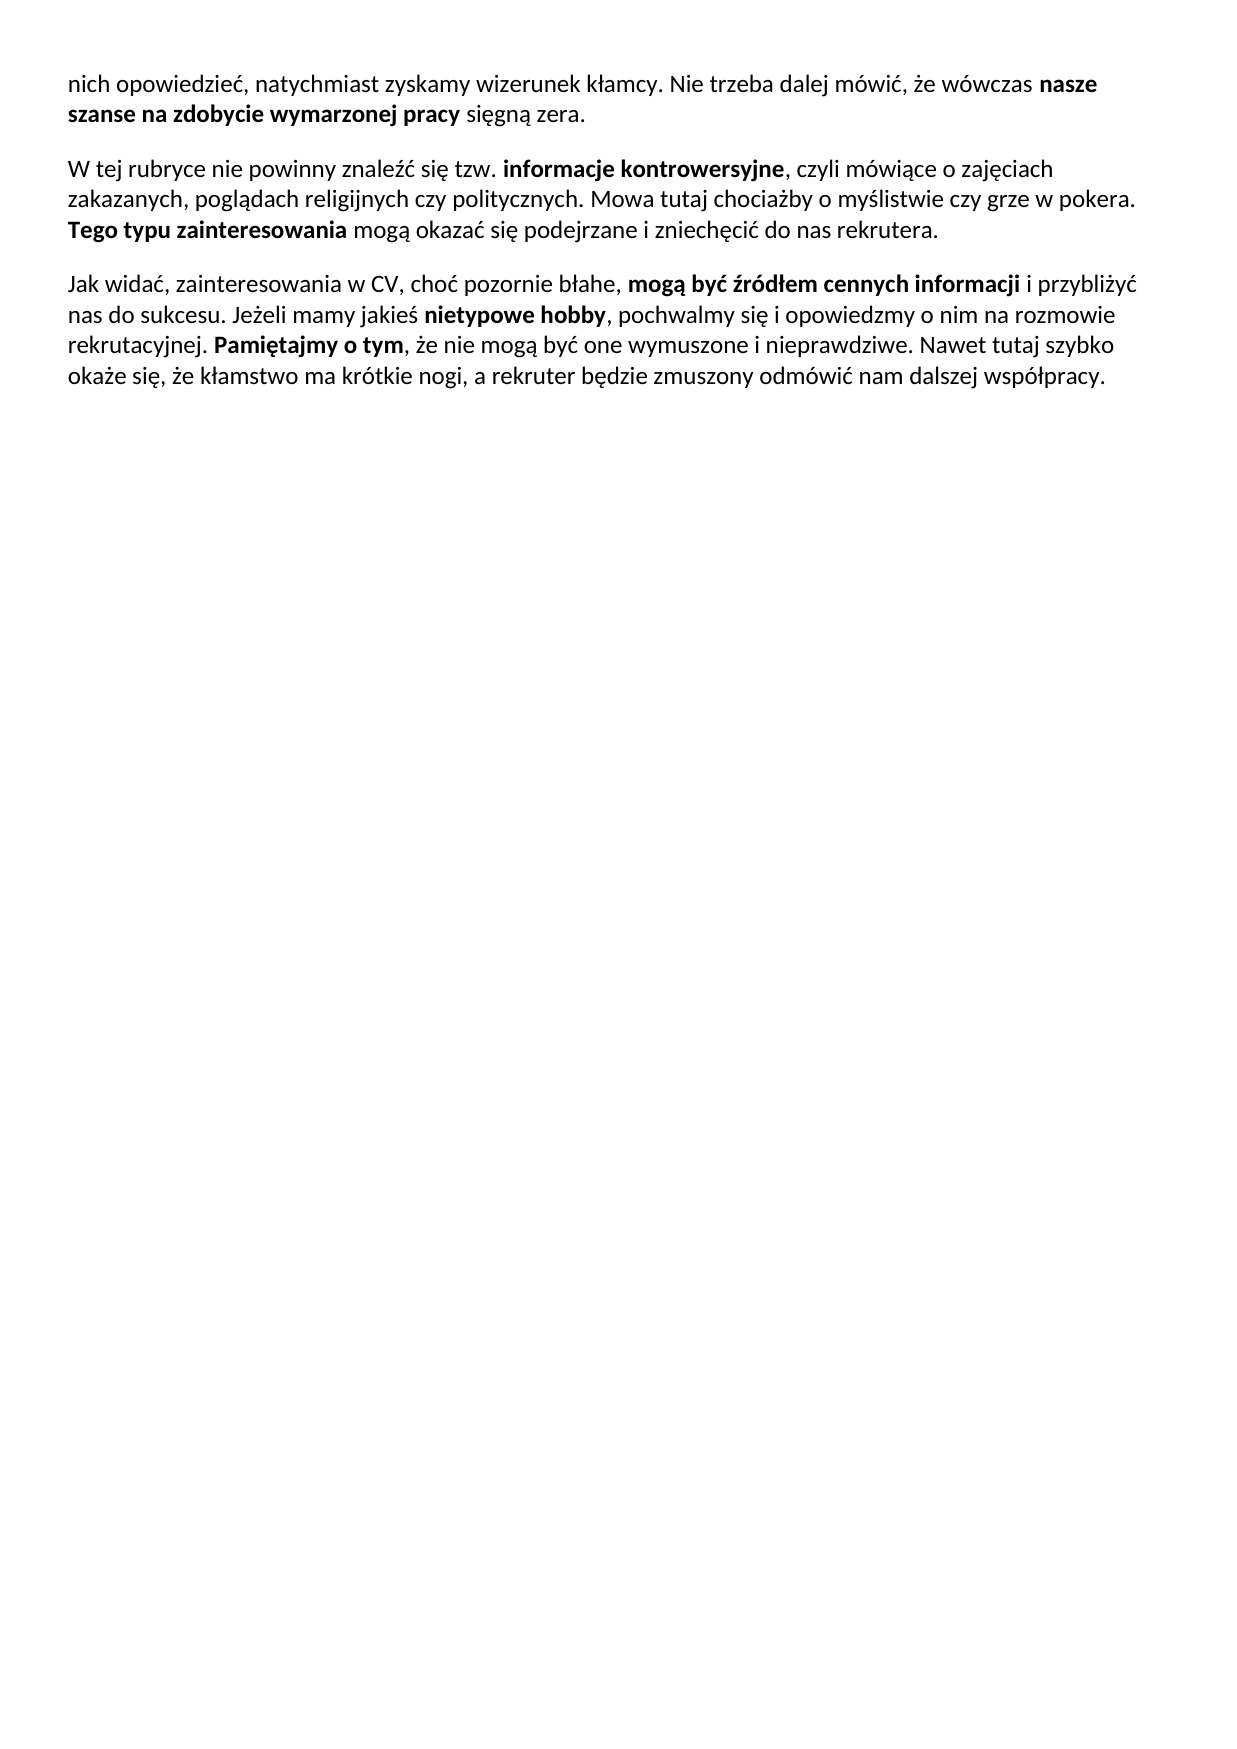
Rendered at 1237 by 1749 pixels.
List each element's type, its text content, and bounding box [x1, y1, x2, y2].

text Jak widać, zainteresowania w CV, choć pozornie błahe, mogą być źródłem cennych informacji i przybliżyć nas do sukcesu. Jeżeli mamy jakieś nietypowe hobby, pochwalmy się i opowiedzmy o nim na rozmowie rekrutacyjnej. Pamiętajmy o tym, że nie mogą być one wymuszone i nieprawdziwe. Nawet tutaj szybko okaże się, że kłamstwo ma krótkie nogi, a rekruter będzie zmuszony odmówić nam dalszej współpracy. [68, 268, 1169, 390]
text W tej rubryce nie powinny znaleźć się tzw. informacje kontrowersyjne, czyli mówiące o zajęciach zakazanych, poglądach religijnych czy politycznych. Mowa tutaj chociażby o myślistwie czy grze w pokera. Tego typu zainteresowania mogą okazać się podejrzane i zniechęcić do nas rekrutera. [68, 153, 1169, 244]
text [68, 68, 1169, 129]
